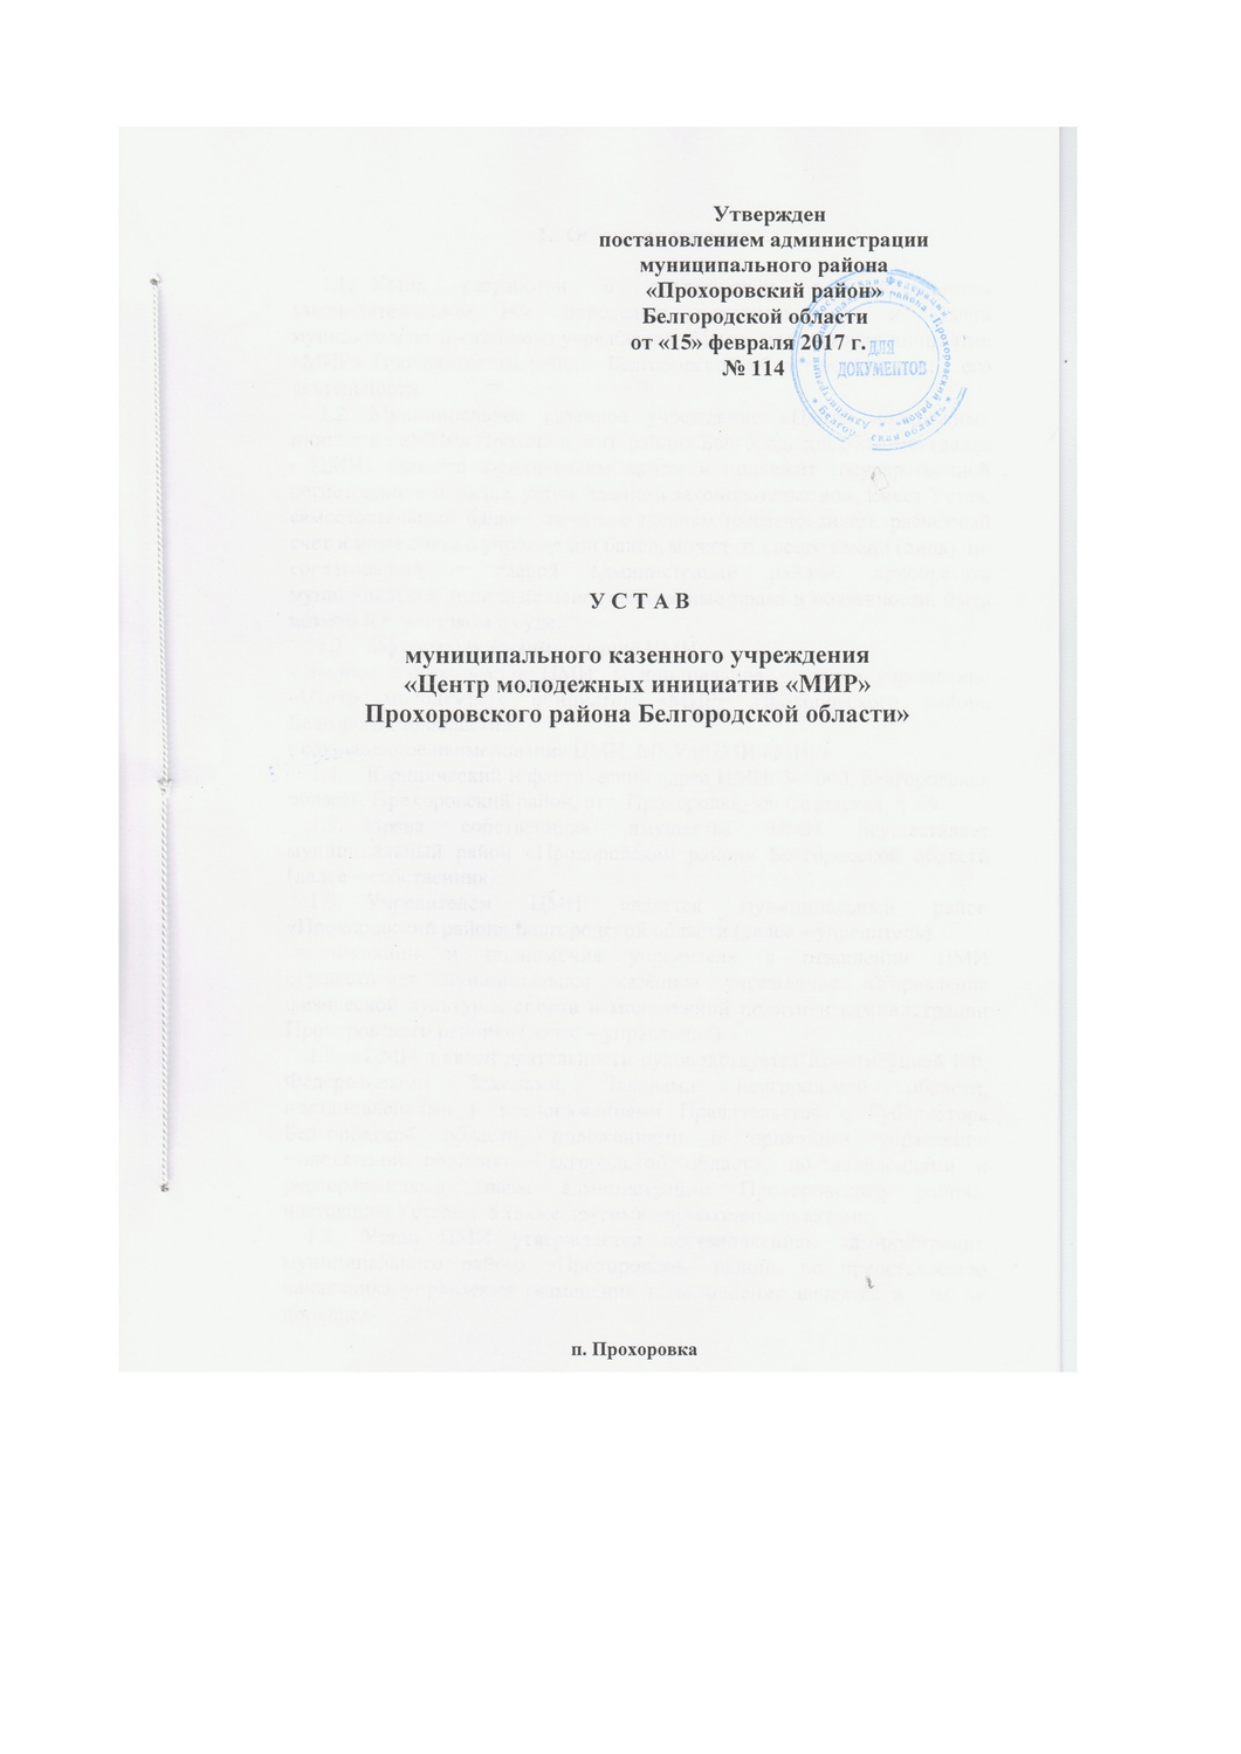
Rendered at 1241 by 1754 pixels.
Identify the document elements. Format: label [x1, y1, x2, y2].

picture [110, 118, 1086, 1381]
